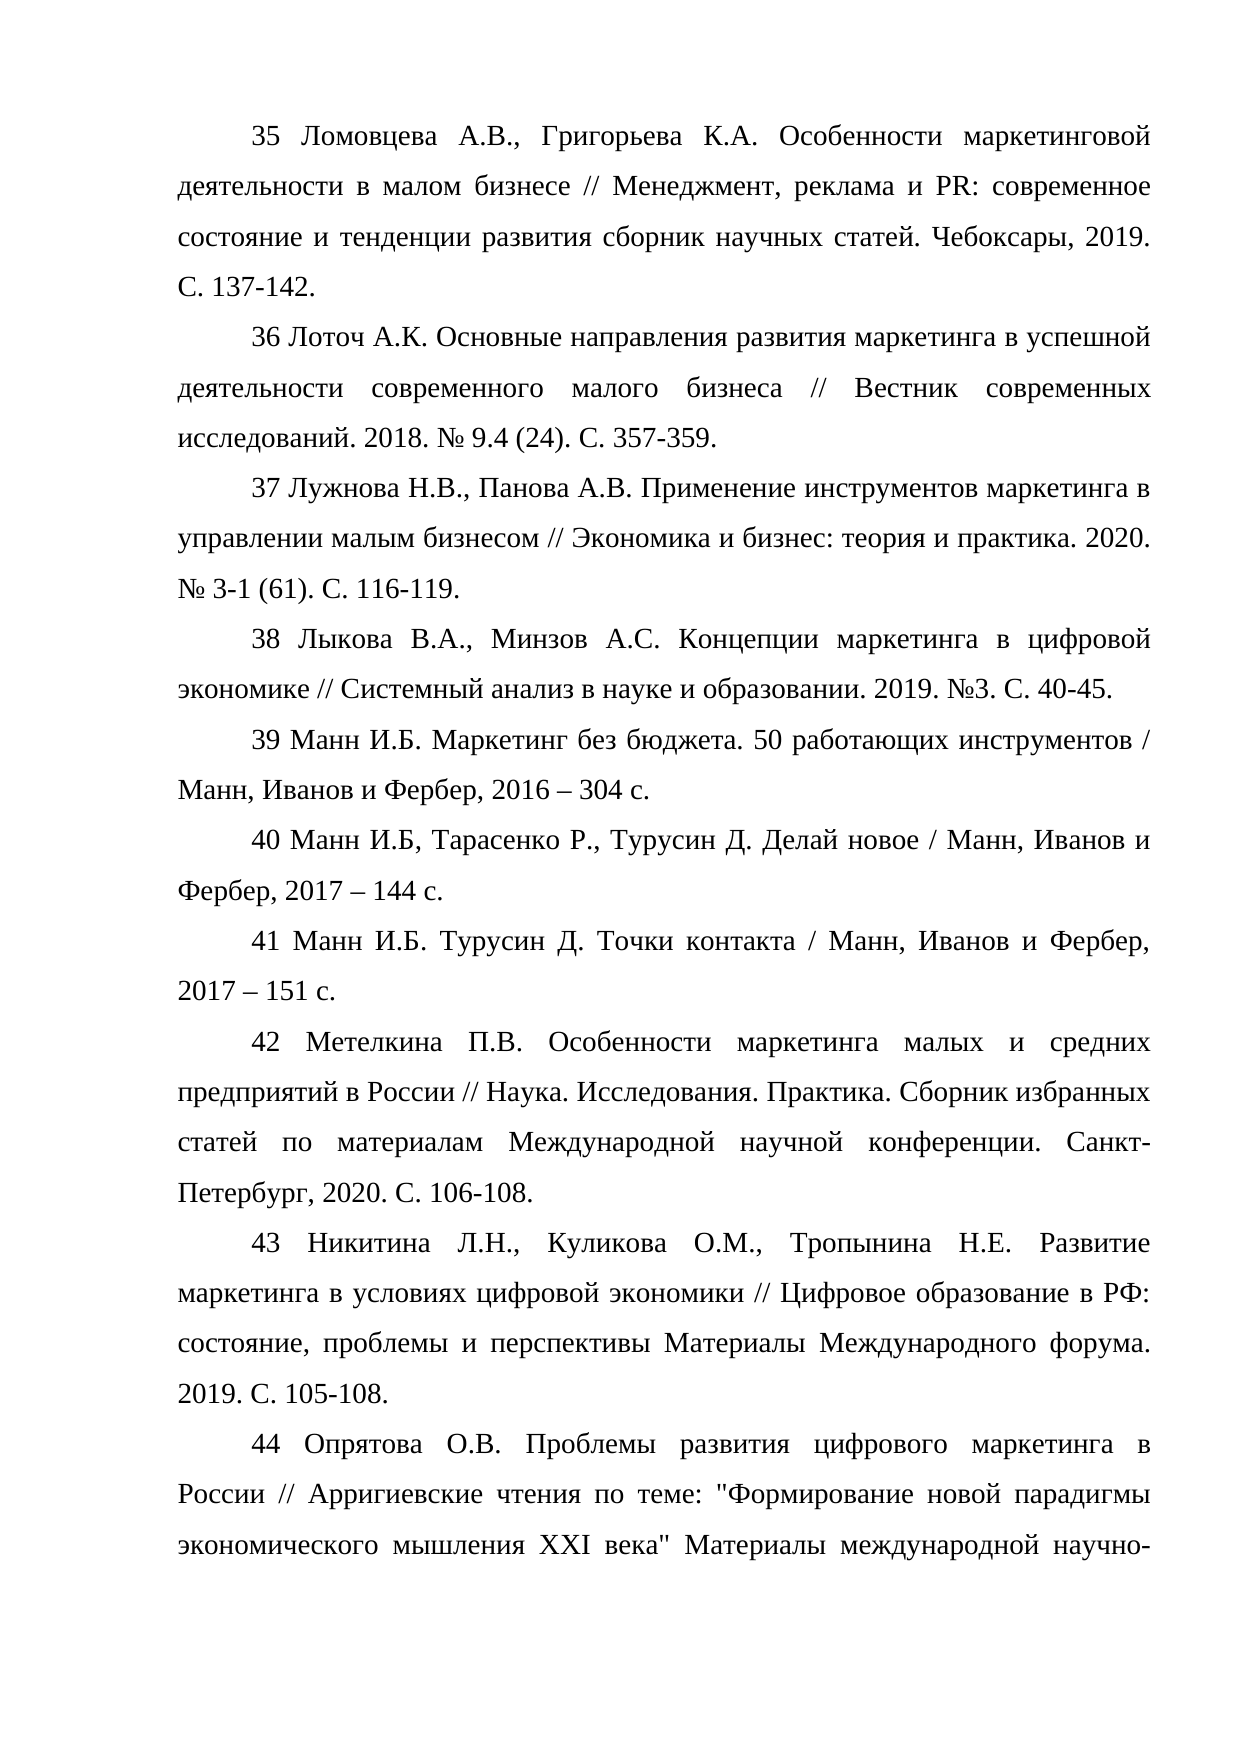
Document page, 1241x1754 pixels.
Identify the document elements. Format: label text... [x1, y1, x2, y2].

text 43 Никитина Л.Н., Куликова О.М., Тропынина Н.Е. Развитие маркетинга в условиях цифровой экономики // Цифровое образование в РФ: состояние, проблемы и перспективы Материалы Международного форума. 2019. С. 105-108. [177, 1225, 1152, 1409]
text 36 Лоточ А.К. Основные направления развития маркетинга в успешной деятельности современного малого бизнеса // Вестник современных исследований. 2018. № 9.4 (24). С. 357-359. [177, 319, 1152, 453]
text 40 Манн И.Б, Тарасенко Р., Турусин Д. Делай новое / Манн, Иванов и Фербер, 2017 – 144 с. [177, 822, 1152, 906]
text 37 Лужнова Н.В., Панова А.В. Применение инструментов маркетинга в управлении малым бизнесом // Экономика и бизнес: теория и практика. 2020. № 3-1 (61). С. 116-119. [177, 470, 1152, 604]
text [177, 1426, 1152, 1560]
text 35 Ломовцева А.В., Григорьева К.А. Особенности маркетинговой деятельности в малом бизнесе // Менеджмент, реклама и PR: современное состояние и тенденции развития сборник научных статей. Чебоксары, 2019. С. 137-142. [177, 118, 1152, 303]
text 39 Манн И.Б. Маркетинг без бюджета. 50 работающих инструментов / Манн, Иванов и Фербер, 2016 – 304 с. [177, 722, 1152, 806]
text 41 Манн И.Б. Турусин Д. Точки контакта / Манн, Иванов и Фербер, 2017 – 151 с. [177, 923, 1152, 1007]
text 42 Метелкина П.В. Особенности маркетинга малых и средних предприятий в России // Наука. Исследования. Практика. Сборник избранных статей по материалам Международной научной конференции. Санкт-Петербург, 2020. С. 106-108. [177, 1024, 1152, 1208]
text 38 Лыкова В.А., Минзов А.С. Концепции маркетинга в цифровой экономике // Системный анализ в науке и образовании. 2019. №3. С. 40-45. [177, 621, 1152, 705]
